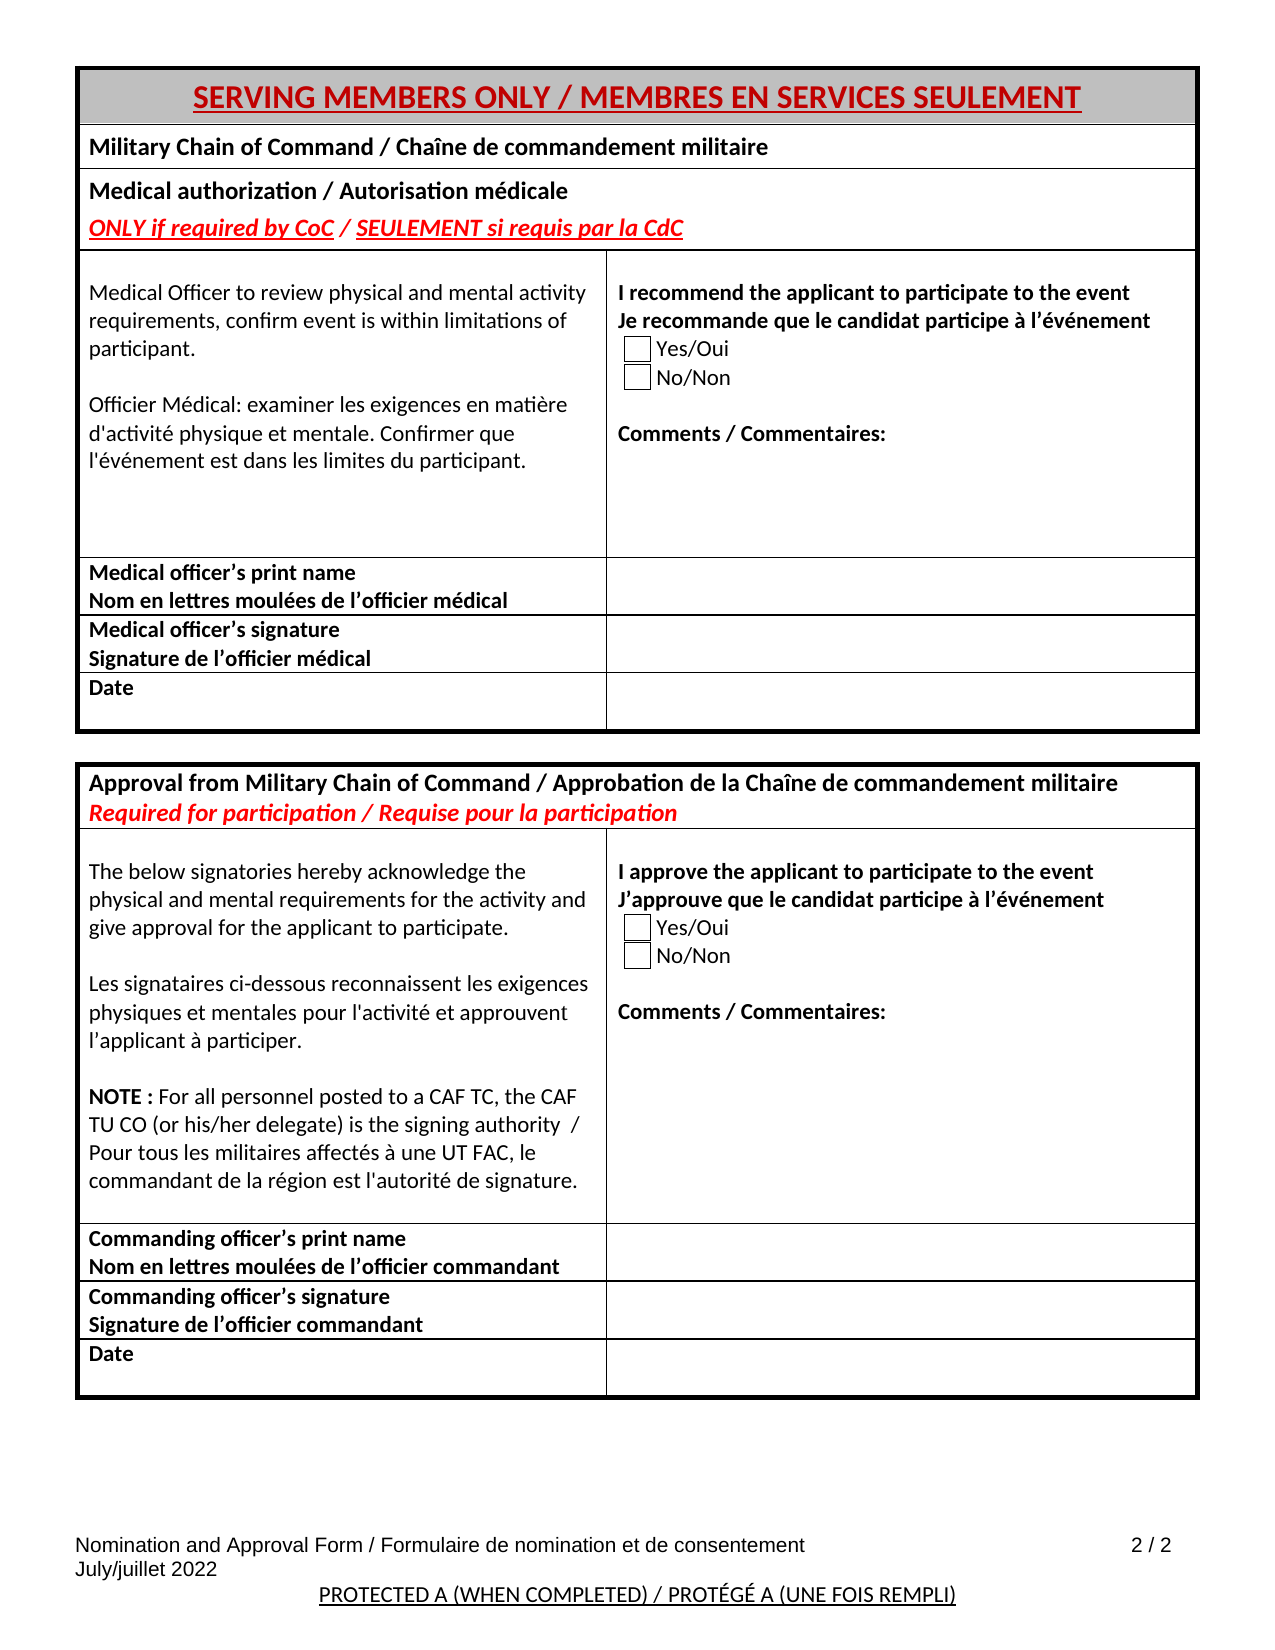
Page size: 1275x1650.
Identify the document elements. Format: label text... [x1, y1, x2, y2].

table_cell I approve the applicant to participate to the event J’approuve que le candidat participe à l’événement Yes/Oui No/Non Comments / Commentaires: [607, 829, 1195, 1223]
table_cell Medical officer’s signature Signature de l’officier médical [80, 616, 606, 672]
table_cell I recommend the applicant to participate to the event Je recommande que le candidat participe à l’événement Yes/Oui No/Non Comments / Commentaires: [607, 251, 1195, 556]
table_cell Commanding officer’s print name Nom en lettres moulées de l’officier commandant [80, 1224, 606, 1280]
table_cell Commanding officer’s signature Signature de l’officier commandant [80, 1282, 606, 1338]
table_header SERVING MEMBERS ONLY / MEMBRES EN SERVICES SEULEMENT [80, 70, 1195, 123]
table_cell [607, 1224, 1195, 1280]
table_cell [607, 1282, 1195, 1338]
table_cell [607, 616, 1195, 672]
table_cell Date [80, 1340, 606, 1395]
table_cell [607, 1340, 1195, 1395]
table_cell Military Chain of Command / Chaîne de commandement militaire [80, 125, 1195, 168]
table_cell Date [80, 673, 606, 729]
table_cell [607, 558, 1195, 614]
table_header Approval from Military Chain of Command / Approbation de la Chaîne de commandement militaire Required for participation / Requise pour la participation [80, 767, 1195, 828]
table_cell [607, 673, 1195, 729]
table_cell Medical Officer to review physical and mental activity requirements, confirm event is within limitations of participant. Officier Médical: examiner les exigences en matière d'activité physique et mentale. Confirmer que l'événement est dans les limites du participant. [80, 251, 606, 556]
table_cell Medical authorization / Autorisation médicale ONLY if required by CoC / SEULEMENT si requis par la CdC [80, 169, 1195, 249]
table_cell The below signatories hereby acknowledge the physical and mental requirements for the activity and give approval for the applicant to participate. Les signataires ci-dessous reconnaissent les exigences physiques et mentales pour l'activité et approuvent l’applicant à participer. NOTE : For all personnel posted to a CAF TC, the CAF TU CO (or his/her delegate) is the signing authority / Pour tous les militaires affectés à une UT FAC, le commandant de la région est l'autorité de signature. [80, 829, 606, 1223]
table_cell Medical officer’s print name Nom en lettres moulées de l’officier médical [80, 558, 606, 614]
